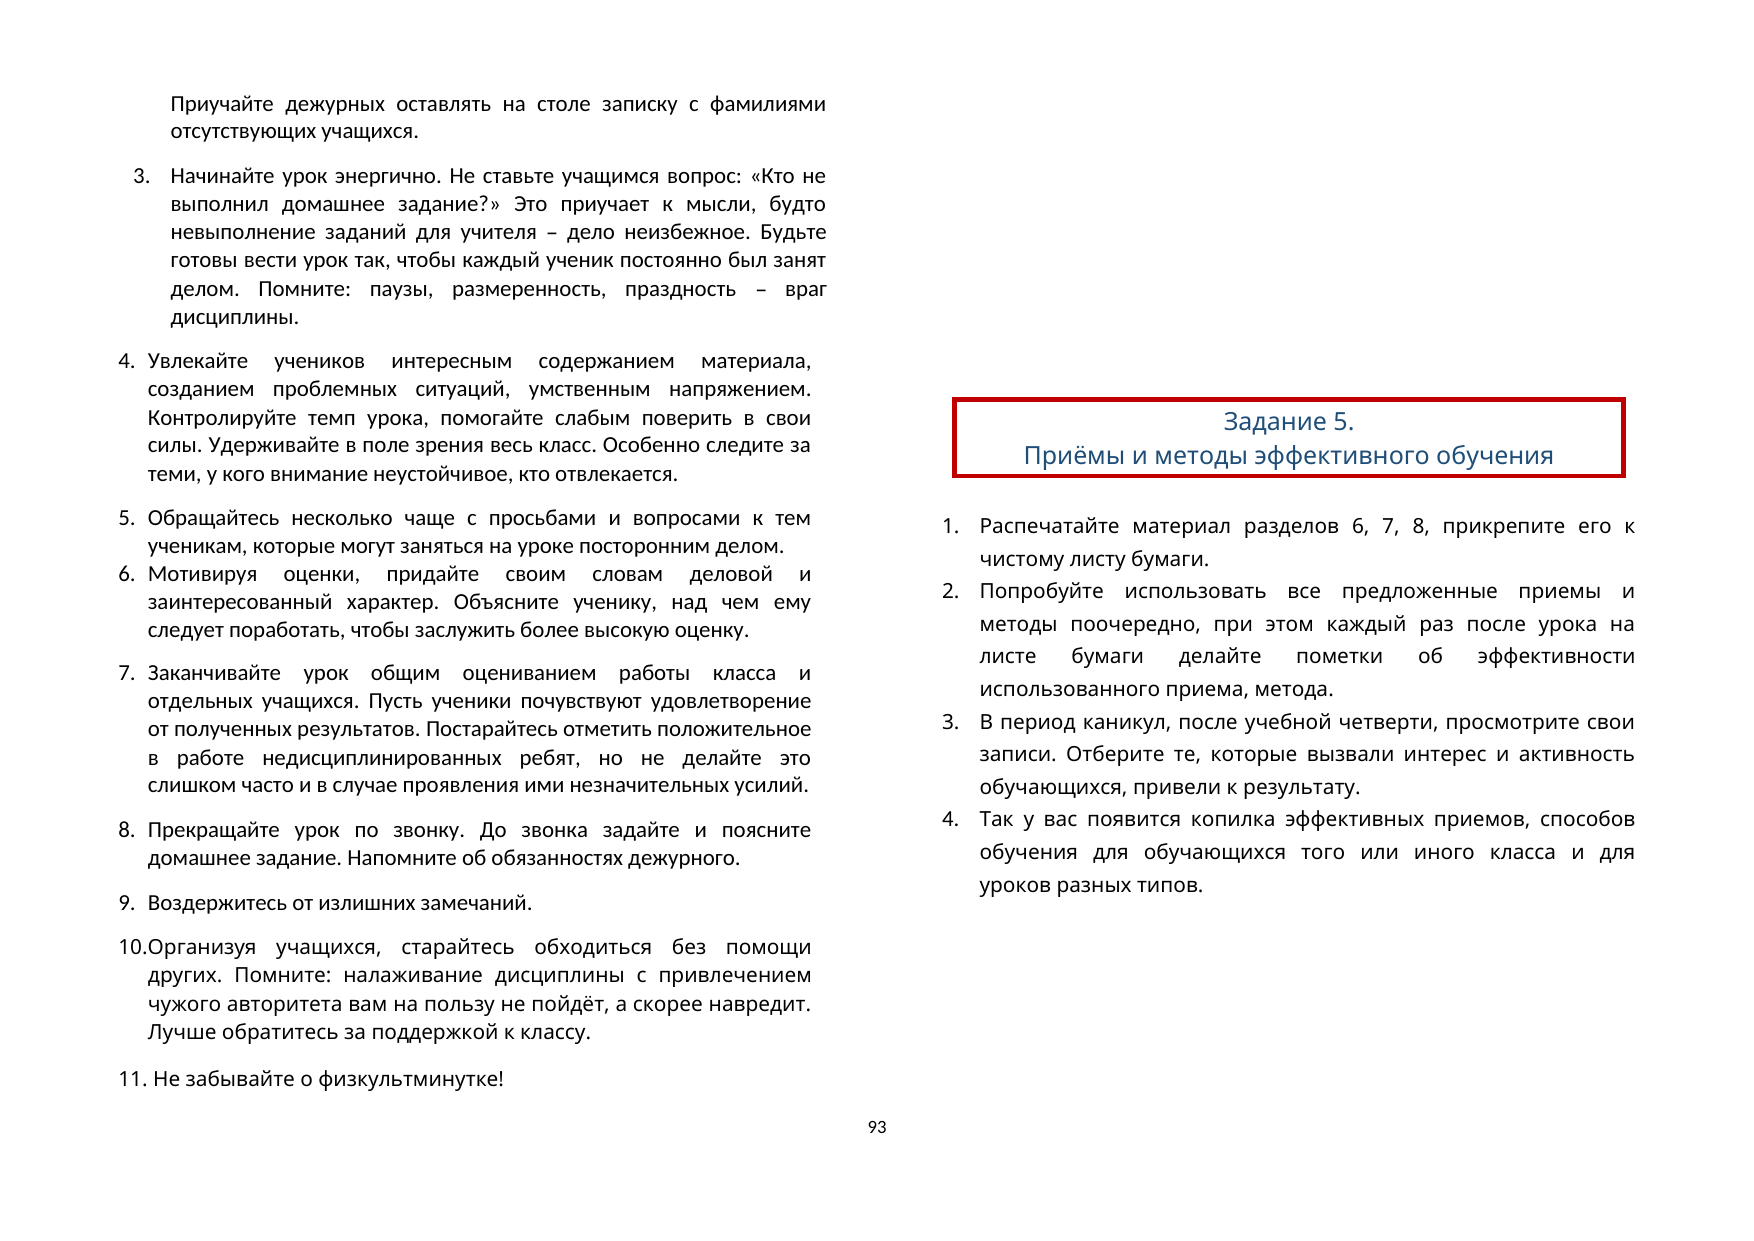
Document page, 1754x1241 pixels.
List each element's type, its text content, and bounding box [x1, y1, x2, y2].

list Обращайтесь несколько чаще с просьбами и вопросами к тем ученикам, которые могут заняться на уроке посторонним делом. [118, 503, 812, 559]
text 11. Не забывайте о физкультминутке! [118, 1064, 797, 1093]
list Распечатайте материал разделов 6, 7, 8, прикрепите его к чистому листу бумаги. [942, 511, 1636, 572]
text Задание 5. [957, 402, 1621, 431]
list Мотивируя оценки, придайте своим словам деловой и заинтересованный характер. Объясните ученику, над чем ему следует поработать, чтобы заслужить более высокую оценку. [118, 559, 812, 643]
list Попробуйте использовать все предложенные приемы и методы поочередно, при этом каждый раз после урока на листе бумаги делайте пометки об эффективности использованного приема, метода. [942, 576, 1636, 703]
text 10.Организуя учащихся, старайтесь обходиться без помощи других. Помните: налаживание дисциплины с привлечением чужого авторитета вам на пользу не пойдёт, а скорее навредит. Лучше обратитесь за поддержкой к классу. [118, 932, 812, 1046]
list В период каникул, после учебной четверти, просмотрите свои записи. Отберите те, которые вызвали интерес и активность обучающихся, привели к результату. [942, 707, 1636, 800]
list Начинайте урок энергично. Не ставьте учащимся вопрос: «Кто не выполнил домашнее задание?» Это приучает к мысли, будто невыполнение заданий для учителя – дело неизбежное. Будьте готовы вести урок так, чтобы каждый ученик постоянно был занят делом. Помните: паузы, размеренность, праздность – враг дисциплины. [133, 161, 827, 330]
list Воздержитесь от излишних замечаний. [118, 888, 812, 916]
list Увлекайте учеников интересным содержанием материала, созданием проблемных ситуаций, умственным напряжением. Контролируйте темп урока, помогайте слабым поверить в свои силы. Удерживайте в поле зрения весь класс. Особенно следите за теми, у кого внимание неустойчивое, кто отвлекается. [118, 347, 812, 487]
list Заканчивайте урок общим оцениванием работы класса и отдельных учащихся. Пусть ученики почувствуют удовлетворение от полученных результатов. Постарайтесь отметить положительное в работе недисциплинированных ребят, но не делайте это слишком часто и в случае проявления ими незначительных усилий. [118, 658, 812, 799]
list Так у вас появится копилка эффективных приемов, способов обучения для обучающихся того или иного класса и для уроков разных типов. [942, 804, 1636, 898]
text Приёмы и методы эффективного обучения [957, 431, 1621, 474]
list Прекращайте урок по звонку. До звонка задайте и поясните домашнее задание. Напомните об обязанностях дежурного. [118, 815, 812, 871]
